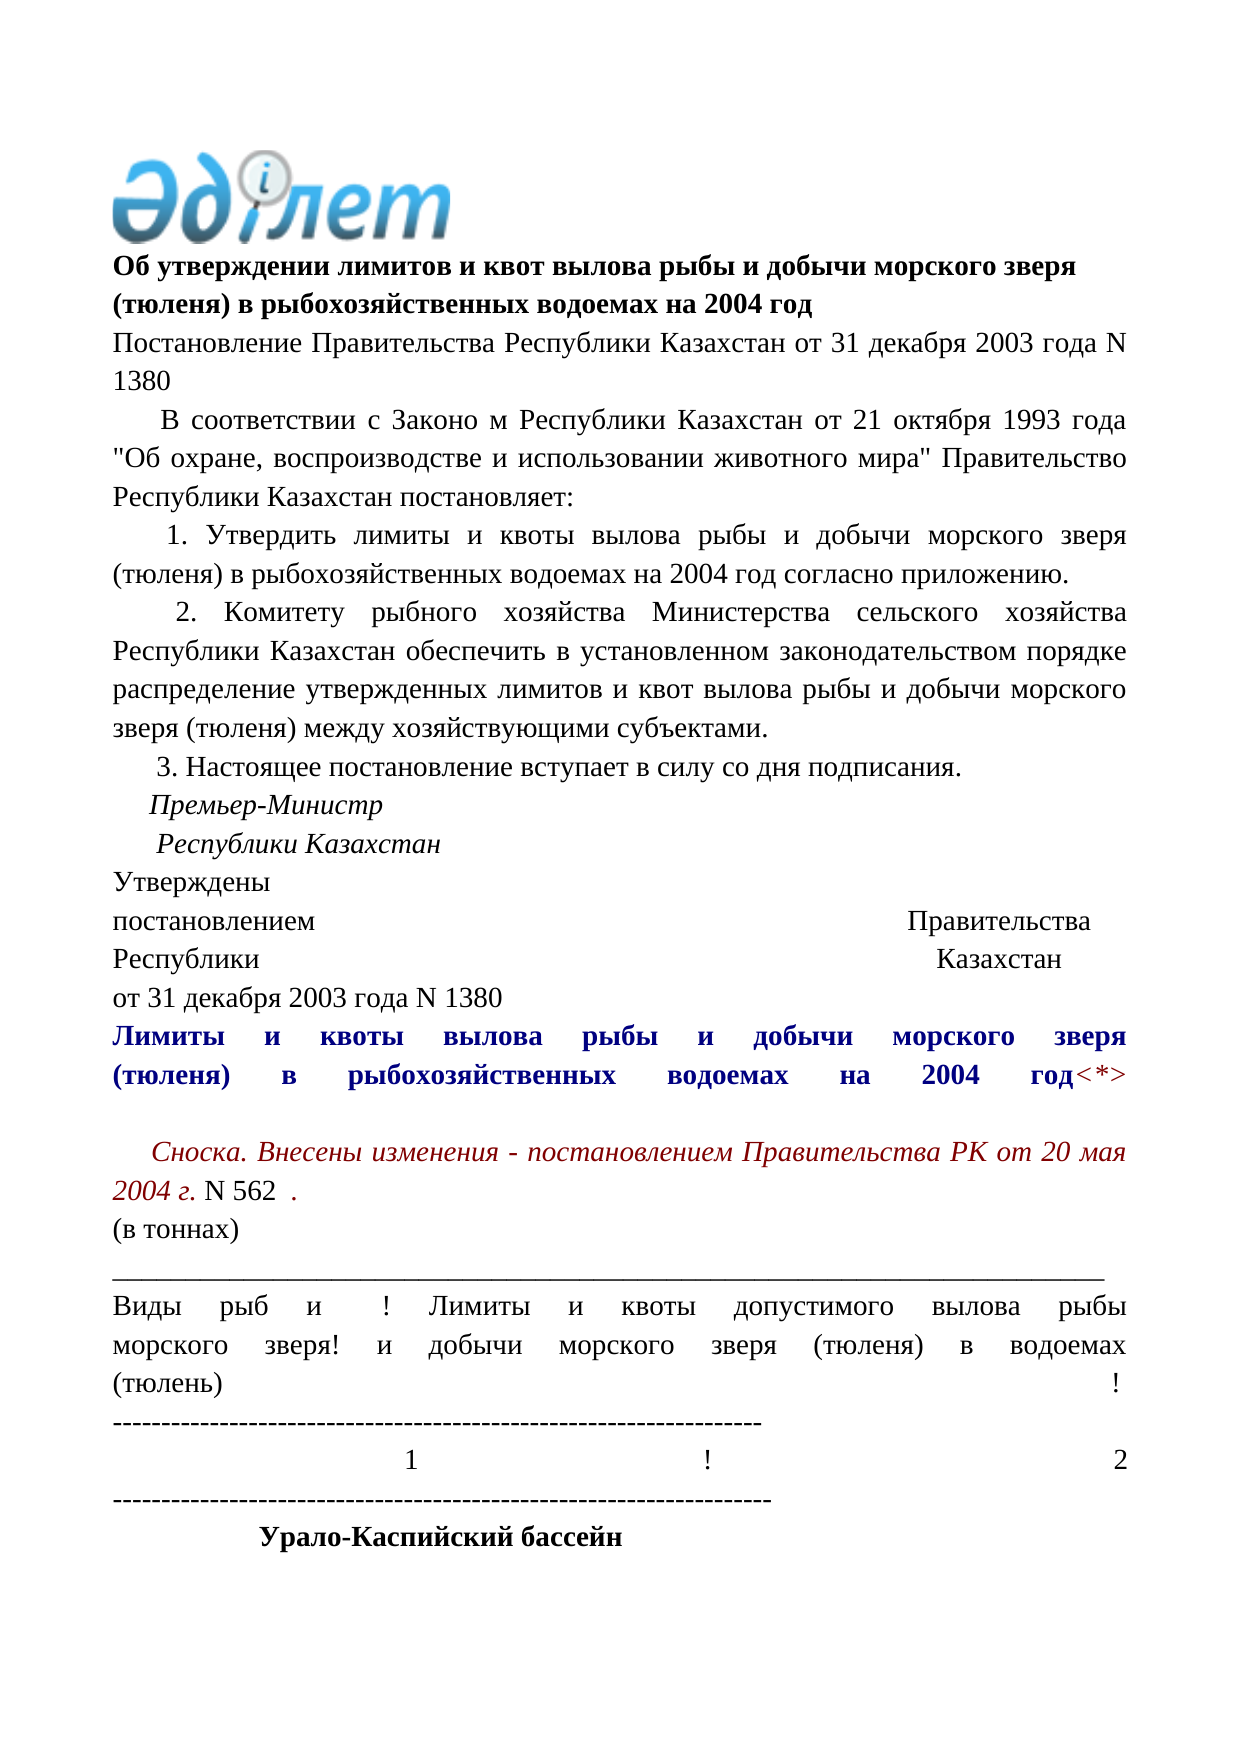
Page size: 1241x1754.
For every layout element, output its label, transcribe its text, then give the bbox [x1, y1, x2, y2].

text Об утверждении лимитов и квот вылова рыбы и добычи морского зверя (тюленя) в рыбохозяйственных водоемах на 2004 год [112, 248, 1128, 320]
text В соответствии с Законо м Республики Казахстан от 21 октября 1993 года "Об охране, воспроизводстве и использовании животного мира" Правительство Республики Казахстан постановляет: [112, 402, 1128, 512]
text Премьер-Министр Республики Казахстан [112, 787, 1128, 859]
text 1. Утвердить лимиты и квоты вылова рыбы и добычи морского зверя (тюленя) в рыбохозяйственных водоемах на 2004 год согласно приложению. [112, 517, 1128, 589]
text 2. Комитету рыбного хозяйства Министерства сельского хозяйства Республики Казахстан обеспечить в установленном законодательством порядке распределение утвержденных лимитов и квот вылова рыбы и добычи морского зверя (тюленя) между хозяйствующими субъектами. [112, 594, 1128, 744]
text 3. Настоящее постановление вступает в силу со дня подписания. [112, 749, 1128, 782]
text Постановление Правительства Республики Казахстан от 31 декабря 2003 года N 1380 [112, 325, 1128, 397]
text ____________________________________________________________________ Виды рыб и ! Лимиты и квоты допустимого вылова рыбы морского зверя! и добычи морского зверя (тюленя) в водоемах (тюлень) ! ------------------------------------------------------------------- 1 ! 2 -------------------------------------------------------------------- Урало-Каспийский бассейн [112, 1250, 1128, 1553]
text (в тоннах) [112, 1211, 1128, 1245]
text Сноска. Внесены изменения - постановлением Правительства РК от 20 мая 2004 г. N 562 . [112, 1134, 1128, 1206]
text Лимиты и квоты вылова рыбы и добычи морского зверя (тюленя) в рыбохозяйственных водоемах на 2004 год <*> [112, 1018, 1128, 1129]
picture [112, 150, 451, 244]
text Утверждены постановлением Правительства Республики Казахстан от 31 декабря 2003 года N 1380 [112, 864, 1128, 1013]
